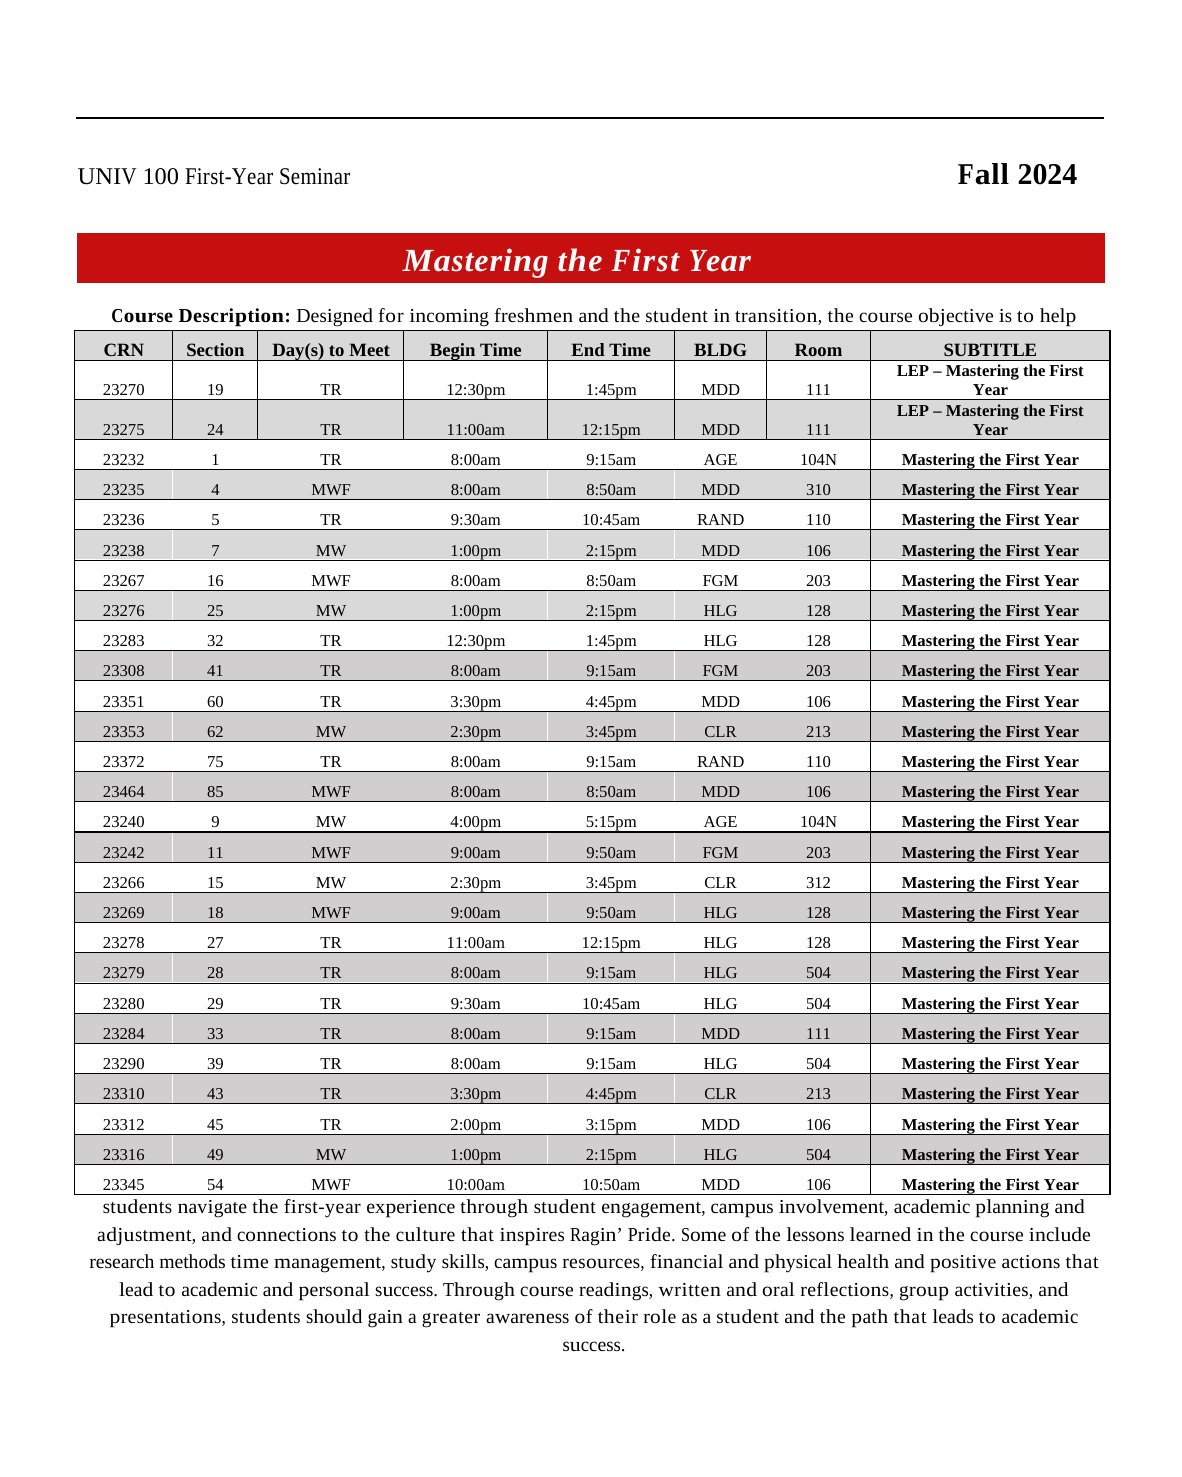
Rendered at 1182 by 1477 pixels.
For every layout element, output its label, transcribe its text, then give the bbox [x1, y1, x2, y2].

table_cell LEP – Mastering the First Year [871, 361, 1109, 399]
table_cell 1 [173, 440, 258, 469]
table_cell TR [258, 440, 404, 469]
table_cell 9:15am [548, 651, 674, 680]
table_cell TR [258, 1074, 404, 1103]
table_cell 3:15pm [548, 1104, 674, 1133]
table_cell 8:00am [404, 1044, 547, 1073]
table_cell 213 [766, 1074, 870, 1103]
table_header End Time [548, 331, 674, 360]
table_cell TR [258, 500, 404, 529]
table_cell 12:30pm [404, 361, 547, 399]
table_cell 54 [173, 1165, 258, 1194]
table_cell 9:30am [404, 500, 547, 529]
table_cell 504 [766, 1044, 870, 1073]
table_cell Mastering the First Year [871, 742, 1109, 771]
table_cell 9:15am [548, 440, 674, 469]
table_cell 106 [766, 681, 870, 711]
table_cell 24 [173, 400, 257, 439]
table_cell 23235 [75, 470, 172, 499]
table_cell MW [258, 863, 404, 892]
table_cell 128 [766, 923, 870, 952]
table_cell 23276 [75, 591, 172, 620]
table_cell MDD [675, 400, 766, 439]
table_cell 23269 [75, 893, 172, 922]
table_cell CLR [675, 712, 766, 741]
table_cell 3:45pm [548, 712, 674, 741]
table_cell Mastering the First Year [871, 1044, 1109, 1073]
table_cell 7 [173, 530, 258, 559]
table_cell 8:00am [404, 742, 547, 771]
table_header BLDG [675, 331, 766, 360]
table_cell MW [258, 712, 404, 741]
table_cell Mastering the First Year [871, 893, 1109, 922]
table_cell 28 [173, 953, 258, 982]
table_cell 310 [766, 470, 870, 499]
table_header Day(s) to Meet [258, 331, 403, 360]
table_cell MWF [258, 772, 404, 801]
table_cell TR [258, 681, 404, 711]
table_cell 9:30am [404, 984, 547, 1013]
table_cell 111 [767, 400, 870, 439]
table_cell LEP – Mastering the First Year [871, 400, 1109, 439]
table_cell MWF [258, 833, 404, 862]
table_cell 12:15pm [548, 400, 674, 439]
table_cell 203 [766, 651, 870, 680]
table_cell Mastering the First Year [871, 1074, 1109, 1103]
table_cell 1:00pm [404, 1135, 547, 1164]
table_cell 111 [767, 361, 870, 399]
table_cell 25 [173, 591, 258, 620]
table_cell 213 [766, 712, 870, 741]
table_cell 128 [766, 893, 870, 922]
table_cell 23353 [75, 712, 172, 741]
table_cell TR [258, 1014, 404, 1043]
table_cell 203 [766, 833, 870, 862]
table_cell 23372 [75, 742, 172, 771]
table_cell 4:45pm [548, 681, 674, 711]
table_cell 1:45pm [548, 361, 674, 399]
table_cell HLG [675, 984, 766, 1013]
table_cell 23275 [75, 400, 172, 439]
table_cell Mastering the First Year [871, 802, 1109, 831]
text UNIV 100 First-Year Seminar Fall 2024 [77, 157, 1156, 191]
table_cell Mastering the First Year [871, 440, 1109, 469]
table_cell MDD [675, 1104, 766, 1133]
table_cell 9:50am [548, 833, 674, 862]
table_cell TR [258, 1104, 404, 1133]
table_cell MDD [675, 772, 766, 801]
table_cell 2:15pm [548, 530, 674, 559]
table_cell 16 [173, 561, 258, 590]
table_cell TR [258, 621, 404, 650]
table_cell 9:50am [548, 893, 674, 922]
table_cell 9:00am [404, 893, 547, 922]
table_cell 18 [173, 893, 258, 922]
table_cell TR [258, 923, 404, 952]
table_cell 23284 [75, 1014, 172, 1043]
table_cell Mastering the First Year [871, 681, 1109, 711]
table_cell 4:45pm [548, 1074, 674, 1103]
table_cell TR [258, 400, 403, 439]
table_cell 33 [173, 1014, 258, 1043]
table_cell 9:15am [548, 1044, 674, 1073]
table_cell 62 [173, 712, 258, 741]
table_cell 8:00am [404, 651, 547, 680]
table_cell Mastering the First Year [871, 651, 1109, 680]
table_cell 9:15am [548, 742, 674, 771]
table_header Section [173, 331, 257, 360]
table_cell 504 [766, 1135, 870, 1164]
table_cell Mastering the First Year [871, 470, 1109, 499]
table_cell Mastering the First Year [871, 923, 1109, 952]
table_cell MW [258, 802, 404, 831]
table_cell 111 [766, 1014, 870, 1043]
table_cell Mastering the First Year [871, 1135, 1109, 1164]
table_cell 8:50am [548, 561, 674, 590]
table_cell 23345 [75, 1165, 172, 1194]
table_cell 27 [173, 923, 258, 952]
table_cell 106 [766, 772, 870, 801]
table_cell 1:00pm [404, 591, 547, 620]
table_cell 8:50am [548, 772, 674, 801]
table_cell TR [258, 361, 403, 399]
table_cell HLG [675, 1135, 766, 1164]
table_cell 23278 [75, 923, 172, 952]
table_cell 10:00am [404, 1165, 547, 1194]
table_cell 9 [173, 802, 258, 831]
table_cell MW [258, 1135, 404, 1164]
table_cell 23464 [75, 772, 172, 801]
table_cell FGM [675, 833, 766, 862]
table_cell 8:00am [404, 440, 547, 469]
table_cell Mastering the First Year [871, 833, 1109, 862]
table_cell MDD [675, 681, 766, 711]
table_cell 104N [766, 802, 870, 831]
table_cell 2:30pm [404, 712, 547, 741]
table_cell 104N [766, 440, 870, 469]
table_cell 11 [173, 833, 258, 862]
table_cell MWF [258, 1165, 404, 1194]
table_cell FGM [675, 561, 766, 590]
table_cell 110 [766, 742, 870, 771]
table_cell 11:00am [404, 923, 547, 952]
table_cell 3:30pm [404, 1074, 547, 1103]
table_cell TR [258, 984, 404, 1013]
table_cell 8:00am [404, 470, 547, 499]
table_cell MDD [675, 530, 766, 559]
table_cell Mastering the First Year [871, 1014, 1109, 1043]
table_cell MWF [258, 470, 404, 499]
table_cell HLG [675, 953, 766, 982]
table_cell 23242 [75, 833, 172, 862]
table_cell 9:15am [548, 1014, 674, 1043]
table_cell 12:15pm [548, 923, 674, 952]
table_cell TR [258, 953, 404, 982]
table_cell 23312 [75, 1104, 172, 1133]
table_cell 106 [766, 1104, 870, 1133]
table_cell 23280 [75, 984, 172, 1013]
table_cell 128 [766, 621, 870, 650]
table_cell 45 [173, 1104, 258, 1133]
table_cell Mastering the First Year [871, 1104, 1109, 1133]
table_cell 106 [766, 1165, 870, 1194]
table_cell 60 [173, 681, 258, 711]
table_cell 8:50am [548, 470, 674, 499]
table_cell 23240 [75, 802, 172, 831]
table_cell 23267 [75, 561, 172, 590]
table_cell HLG [675, 621, 766, 650]
table_cell 19 [173, 361, 257, 399]
table_cell Mastering the First Year [871, 1165, 1109, 1194]
table_cell 9:00am [404, 833, 547, 862]
table_cell 75 [173, 742, 258, 771]
table_cell MDD [675, 1014, 766, 1043]
table_cell 8:00am [404, 772, 547, 801]
table_cell 23238 [75, 530, 172, 559]
table_cell 49 [173, 1135, 258, 1164]
table_cell Mastering the First Year [871, 591, 1109, 620]
table_header Begin Time [404, 331, 547, 360]
table_cell TR [258, 1044, 404, 1073]
table_cell RAND [675, 500, 766, 529]
table_cell 2:00pm [404, 1104, 547, 1133]
table_cell 39 [173, 1044, 258, 1073]
table_cell 504 [766, 953, 870, 982]
table_cell 3:30pm [404, 681, 547, 711]
table_header Room [767, 331, 870, 360]
table_cell 8:00am [404, 953, 547, 982]
table_cell Mastering the First Year [871, 530, 1109, 559]
table_cell 106 [766, 530, 870, 559]
table_cell MDD [675, 470, 766, 499]
table_cell 15 [173, 863, 258, 892]
table_cell 5 [173, 500, 258, 529]
table_cell TR [258, 651, 404, 680]
table_cell RAND [675, 742, 766, 771]
table_cell 23279 [75, 953, 172, 982]
table_cell 23283 [75, 621, 172, 650]
text Mastering the First Year [403, 241, 1156, 278]
table_cell 2:15pm [548, 1135, 674, 1164]
table_cell 203 [766, 561, 870, 590]
table_cell 23308 [75, 651, 172, 680]
table_cell 110 [766, 500, 870, 529]
table_cell 1:00pm [404, 530, 547, 559]
table_cell HLG [675, 591, 766, 620]
table_cell TR [258, 742, 404, 771]
table_cell 8:00am [404, 561, 547, 590]
table_cell 23290 [75, 1044, 172, 1073]
table_cell 12:30pm [404, 621, 547, 650]
table_cell 4:00pm [404, 802, 547, 831]
table_cell MWF [258, 561, 404, 590]
table_cell 23232 [75, 440, 172, 469]
table_cell 85 [173, 772, 258, 801]
table_cell AGE [675, 440, 766, 469]
table_cell 10:45am [548, 984, 674, 1013]
table_cell MW [258, 591, 404, 620]
table_cell HLG [675, 1044, 766, 1073]
table_cell Mastering the First Year [871, 621, 1109, 650]
table_cell CLR [675, 1074, 766, 1103]
table_cell 23266 [75, 863, 172, 892]
table_cell HLG [675, 923, 766, 952]
table_cell 8:00am [404, 1014, 547, 1043]
table_cell MW [258, 530, 404, 559]
table_cell Mastering the First Year [871, 772, 1109, 801]
table_cell 128 [766, 591, 870, 620]
table_cell Mastering the First Year [871, 984, 1109, 1013]
table_cell Mastering the First Year [871, 712, 1109, 741]
text Course Description: Designed for incoming freshmen and the student in transition, the course objective is to help students navigate the first-year experience through student engagement, campus involvement, academic planning and adjustment, and connections to the culture that inspires Ragin’ Pride. Some of the lessons learned in the course include research methods time management, study skills, campus resources, financial and physical health and positive actions that lead to academic and personal success. Through course readings, written and oral reflections, group activities, and presentations, students should gain a greater awareness of their role as a student and the path that leads to academic success. [80, 1195, 1107, 1355]
table_header CRN [75, 331, 172, 360]
table_cell 23270 [75, 361, 172, 399]
table_cell 1:45pm [548, 621, 674, 650]
table_cell 3:45pm [548, 863, 674, 892]
table_cell 29 [173, 984, 258, 1013]
table_cell 11:00am [404, 400, 547, 439]
table_cell 43 [173, 1074, 258, 1103]
table_cell FGM [675, 651, 766, 680]
table_header SUBTITLE [871, 331, 1109, 360]
table_cell MDD [675, 1165, 766, 1194]
table_cell 23310 [75, 1074, 172, 1103]
table_cell Mastering the First Year [871, 561, 1109, 590]
table_cell MDD [675, 361, 766, 399]
table_cell 23236 [75, 500, 172, 529]
table_cell 41 [173, 651, 258, 680]
table_cell 504 [766, 984, 870, 1013]
table_cell AGE [675, 802, 766, 831]
table_cell Mastering the First Year [871, 500, 1109, 529]
table_cell 5:15pm [548, 802, 674, 831]
table_cell CLR [675, 863, 766, 892]
table_cell 10:45am [548, 500, 674, 529]
table_cell Mastering the First Year [871, 863, 1109, 892]
table_cell 23351 [75, 681, 172, 711]
table_cell 312 [766, 863, 870, 892]
table_cell HLG [675, 893, 766, 922]
table_cell MWF [258, 893, 404, 922]
table_cell 23316 [75, 1135, 172, 1164]
table_cell 2:15pm [548, 591, 674, 620]
table_cell 32 [173, 621, 258, 650]
table_cell 4 [173, 470, 258, 499]
table_cell Mastering the First Year [871, 953, 1109, 982]
table_cell 10:50am [548, 1165, 674, 1194]
table_cell 2:30pm [404, 863, 547, 892]
table_cell 9:15am [548, 953, 674, 982]
